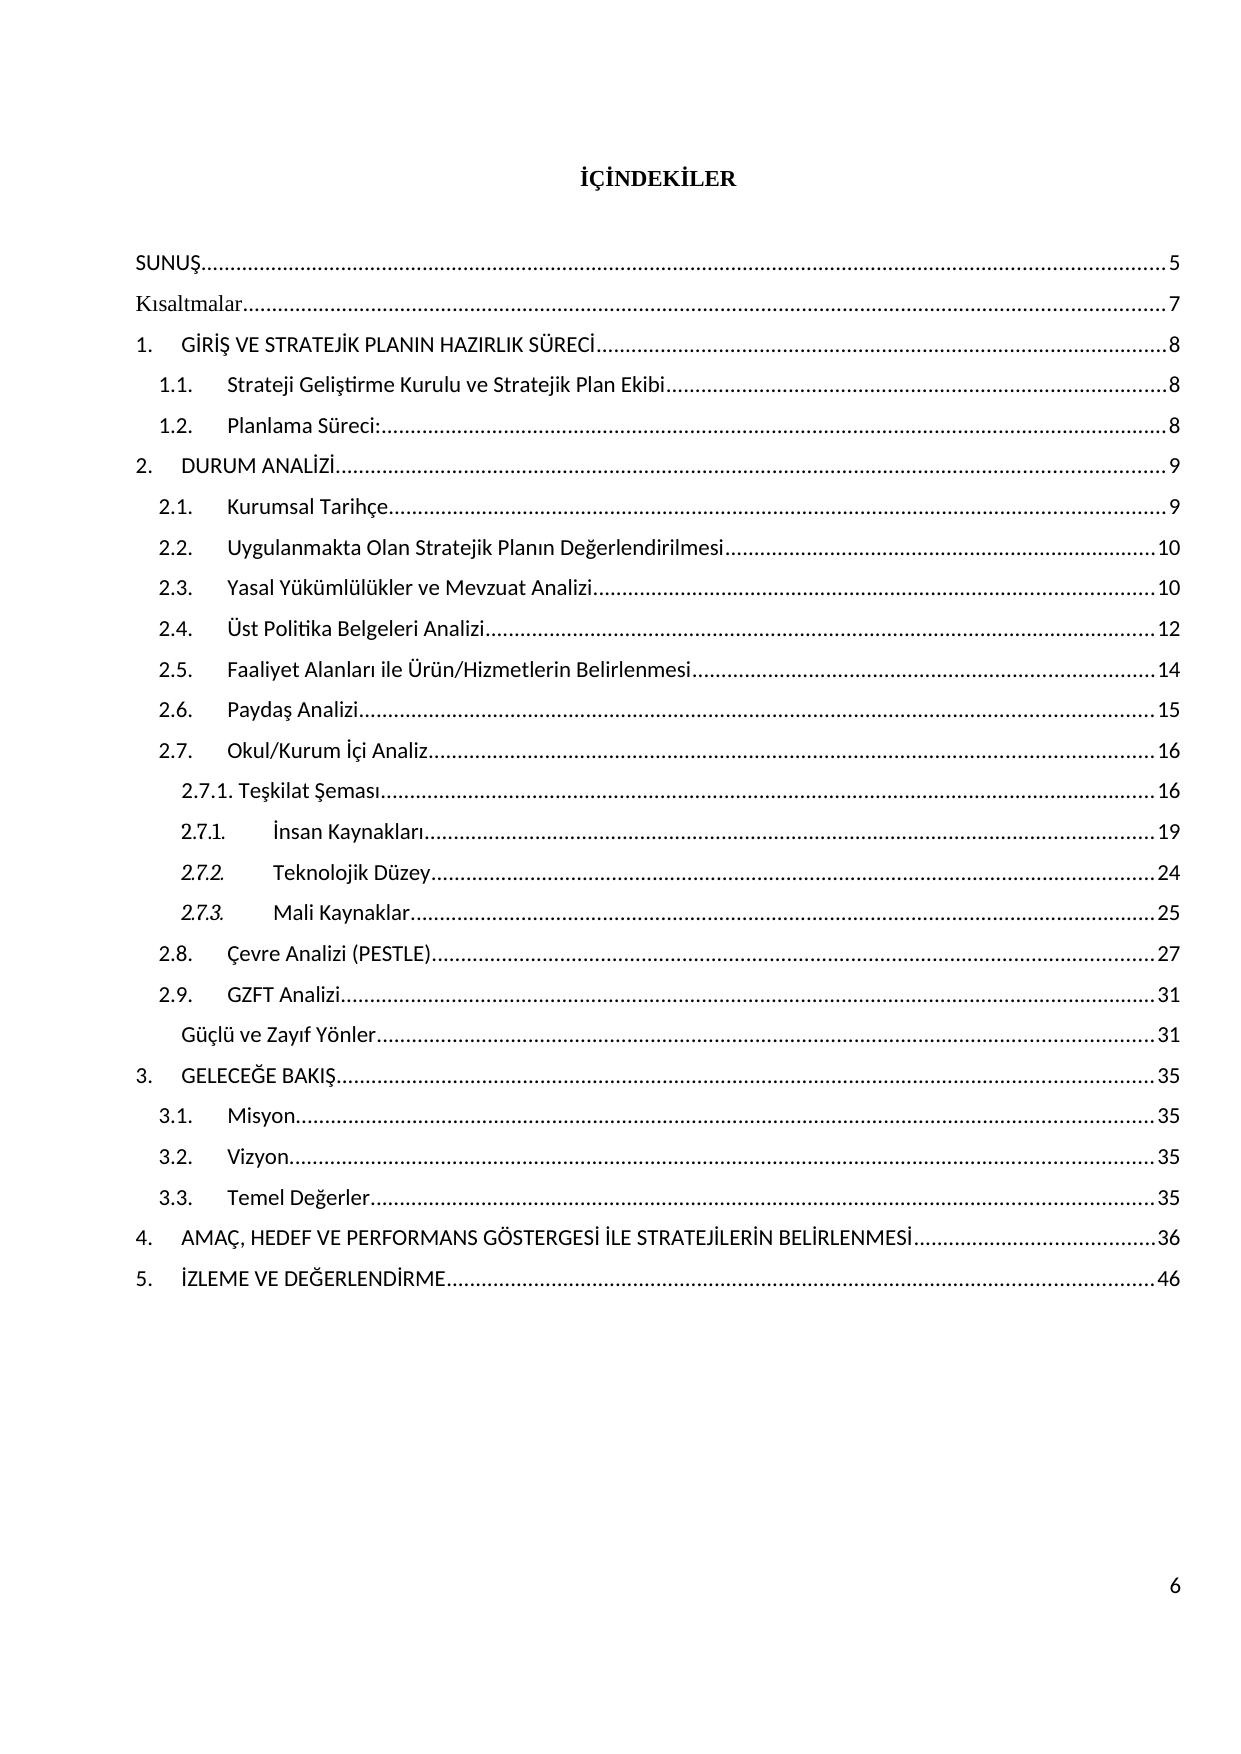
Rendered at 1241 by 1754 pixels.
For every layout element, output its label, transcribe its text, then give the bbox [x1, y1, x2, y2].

text 2.7. Okul/Kurum İçi Analiz 16 [158, 736, 1181, 764]
text 2.3. Yasal Yükümlülükler ve Mevzuat Analizi 10 [158, 573, 1181, 602]
text 1.2. Planlama Süreci: 8 [158, 411, 1181, 439]
text 1. GİRİŞ VE STRATEJİK PLANIN HAZIRLIK SÜRECİ 8 [135, 330, 1181, 358]
text 3.2. Vizyon 35 [158, 1142, 1181, 1170]
text İÇİNDEKİLER [135, 164, 1181, 191]
text 2.6. Paydaş Analizi 15 [158, 695, 1181, 723]
text 1.1. Strateji Geliştirme Kurulu ve Stratejik Plan Ekibi 8 [158, 370, 1181, 398]
text Güçlü ve Zayıf Yönler 31 [181, 1020, 1181, 1048]
text SUNUŞ 5 [135, 248, 1181, 277]
text 2.7.1. Teşkilat Şeması 16 [181, 777, 1181, 805]
text 3.1. Misyon 35 [158, 1102, 1181, 1130]
text 2.5. Faaliyet Alanları ile Ürün/Hizmetlerin Belirlenmesi 14 [158, 655, 1181, 683]
text 2.9. GZFT Analizi 31 [158, 980, 1181, 1008]
text 2.7.1. İnsan Kaynakları 19 [181, 817, 1181, 845]
text 2.7.2. Teknolojik Düzey 24 [181, 858, 1181, 886]
text 2.2. Uygulanmakta Olan Stratejik Planın Değerlendirilmesi 10 [158, 533, 1181, 561]
text 3. GELECEĞE BAKIŞ 35 [135, 1061, 1181, 1089]
text 2. DURUM ANALİZİ 9 [135, 452, 1181, 480]
text 3.3. Temel Değerler 35 [158, 1183, 1181, 1211]
text 2.1. Kurumsal Tarihçe 9 [158, 492, 1181, 520]
text 2.7.3. Mali Kaynaklar 25 [181, 898, 1181, 927]
text 5. İZLEME VE DEĞERLENDİRME 46 [135, 1264, 1181, 1292]
text Kısaltmalar 7 [135, 289, 1181, 317]
text 4. AMAÇ, HEDEF VE PERFORMANS GÖSTERGESİ İLE STRATEJİLERİN BELİRLENMESİ 36 [135, 1223, 1181, 1252]
text 2.4. Üst Politika Belgeleri Analizi 12 [158, 614, 1181, 642]
text 2.8. Çevre Analizi (PESTLE) 27 [158, 939, 1181, 967]
